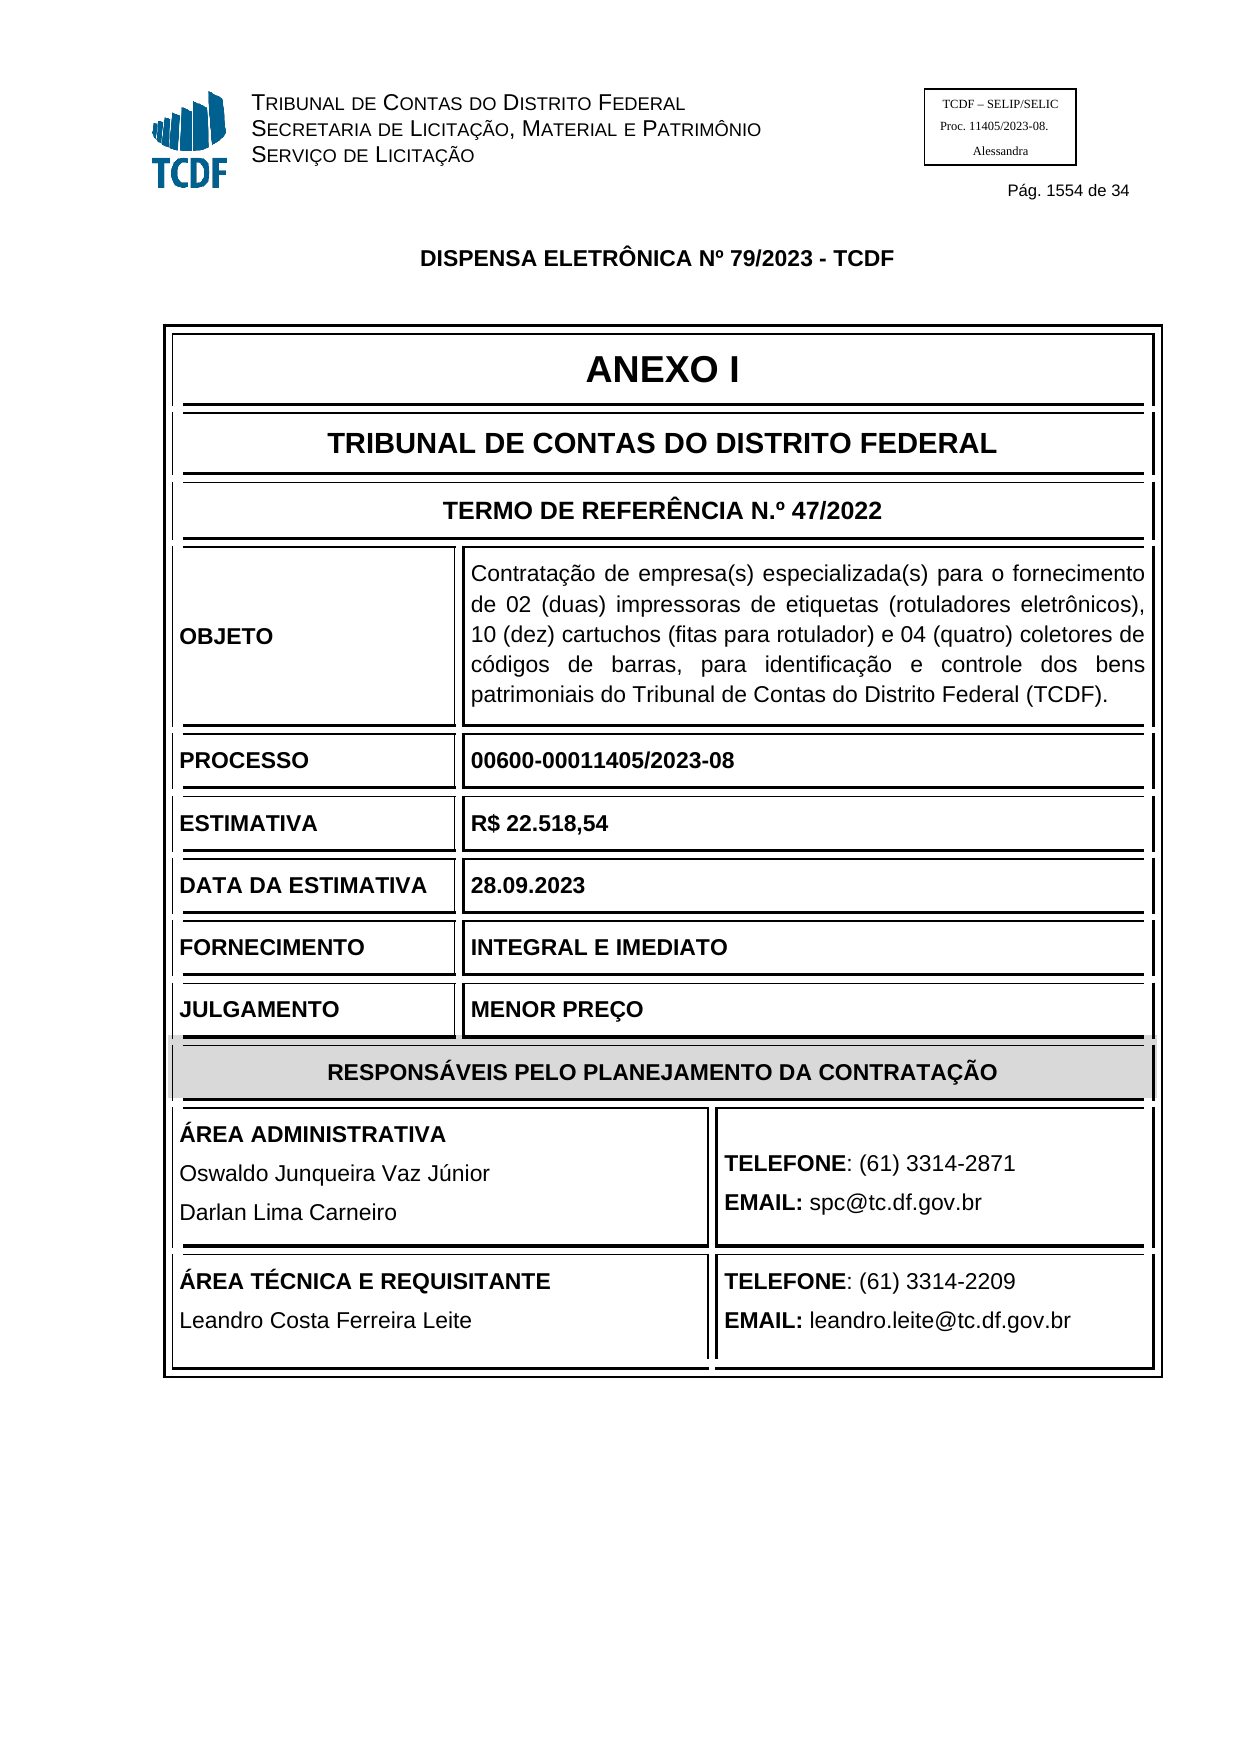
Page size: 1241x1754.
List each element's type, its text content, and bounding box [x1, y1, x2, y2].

table_cell FORNECIMENTO [168, 911, 459, 973]
table_cell MENOR PREÇO [459, 973, 1157, 1035]
table_cell INTEGRAL E IMEDIATO [459, 911, 1157, 973]
table_cell ESTIMATIVA [168, 786, 459, 848]
table_cell 28.09.2023 [459, 849, 1157, 911]
text DISPENSA ELETRÔNICA Nº 79/2023 - TCDF [162, 244, 1152, 271]
table_cell 00600-00011405/2023-08 [459, 724, 1157, 786]
table_cell OBJETO [168, 537, 459, 724]
table_header ANEXO I [168, 327, 1157, 403]
table_cell Contratação de empresa(s) especializada(s) para o fornecimento de 02 (duas) impressoras de etiquetas (rotuladores eletrônicos), 10 (dez) cartuchos (fitas para rotulador) e 04 (quatro) coletores de códigos de barras, para identificação e controle dos bens patrimoniais do Tribunal de Contas do Distrito Federal (TCDF). [459, 537, 1157, 724]
table_cell TRIBUNAL DE CONTAS DO DISTRITO FEDERAL [168, 403, 1157, 472]
table_cell R$ 22.518,54 [459, 786, 1157, 848]
table_cell TERMO DE REFERÊNCIA N.º 47/2022 [168, 472, 1157, 537]
table_cell PROCESSO [168, 724, 459, 786]
table_cell TELEFONE: (61) 3314-2871 EMAIL: spc@tc.df.gov.br [713, 1098, 1157, 1244]
table_cell TELEFONE: (61) 3314-2209 EMAIL: leandro.leite@tc.df.gov.br [713, 1244, 1157, 1367]
table_cell RESPONSÁVEIS PELO PLANEJAMENTO DA CONTRATAÇÃO [168, 1035, 1157, 1098]
table_cell ÁREA TÉCNICA E REQUISITANTE Leandro Costa Ferreira Leite [168, 1244, 713, 1367]
table_cell DATA DA ESTIMATIVA [168, 849, 459, 911]
picture [138, 88, 240, 190]
table_cell ÁREA ADMINISTRATIVA Oswaldo Junqueira Vaz Júnior Darlan Lima Carneiro [168, 1098, 713, 1244]
table_cell JULGAMENTO [168, 973, 459, 1035]
